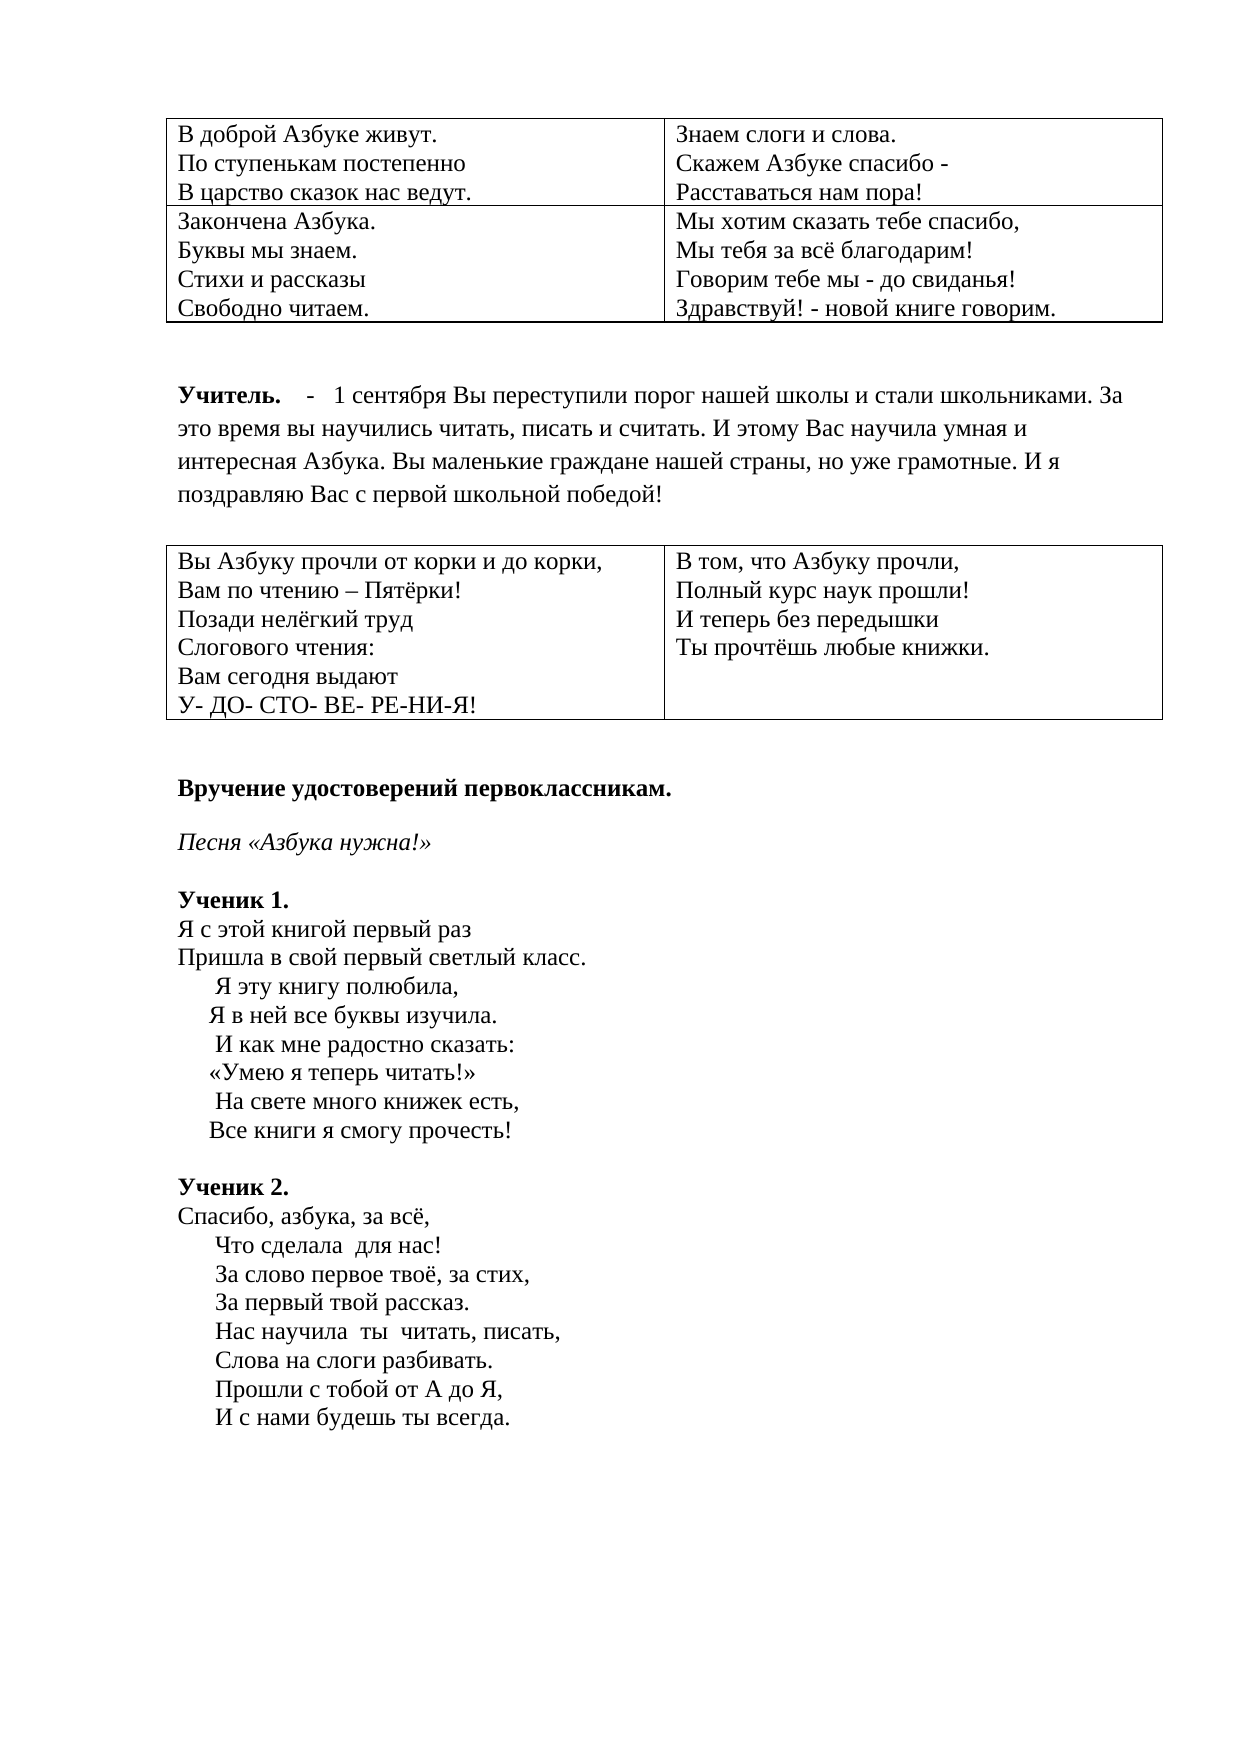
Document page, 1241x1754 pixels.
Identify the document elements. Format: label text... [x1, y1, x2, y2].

text Что сделала для нас! [177, 1230, 1152, 1259]
text Ученик 2. Спасибо, азбука, за всё, [177, 1172, 1152, 1230]
text «Умею я теперь читать!» [177, 1057, 1152, 1086]
text Ученик 1. Я с этой книгой первый раз Пришла в свой первый светлый класс. [177, 885, 1152, 971]
text Прошли с тобой от А до Я, [177, 1374, 1152, 1402]
text Я в ней все буквы изучила. [177, 1000, 1152, 1029]
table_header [167, 119, 664, 205]
text Вручение удостоверений первоклассникам. [177, 773, 1152, 802]
text Слова на слоги разбивать. [177, 1345, 1152, 1374]
text За первый твой рассказ. [177, 1287, 1152, 1316]
text За слово первое твоё, за стих, [177, 1259, 1152, 1287]
text И с нами будешь ты всегда. [177, 1402, 1152, 1431]
text Учитель. - 1 сентября Вы переступили порог нашей школы и стали школьниками. За это время вы научились читать, писать и считать. И этому Вас научила умная и интересная Азбука. Вы маленькие граждане нашей страны, но уже грамотные. И я поздравляю Вас с первой школьной победой! [177, 380, 1152, 508]
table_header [665, 119, 1162, 205]
table_cell Мы хотим сказать тебе спасибо, Мы тебя за всё благодарим! Говорим тебе мы - до свиданья! Здравствуй! - новой книге говорим. [665, 206, 1162, 321]
table_header В том, что Азбуку прочли, Полный курс наук прошли! И теперь без передышки Ты прочтёшь любые книжки. [665, 546, 1162, 719]
text Песня «Азбука нужна!» [177, 827, 1152, 856]
text Нас научила ты читать, писать, [177, 1316, 1152, 1345]
table_header Вы Азбуку прочли от корки и до корки, Вам по чтению – Пятёрки! Позади нелёгкий труд Слогового чтения: Вам сегодня выдают У- ДО- СТО- ВЕ- РЕ-НИ-Я! [167, 546, 664, 719]
text На свете много книжек есть, [177, 1086, 1152, 1115]
text И как мне радостно сказать: [177, 1029, 1152, 1057]
table_cell Закончена Азбука. Буквы мы знаем. Стихи и рассказы Свободно читаем. [167, 206, 664, 321]
text Я эту книгу полюбила, [177, 971, 1152, 1000]
text Все книги я смогу прочесть! [177, 1115, 1152, 1144]
